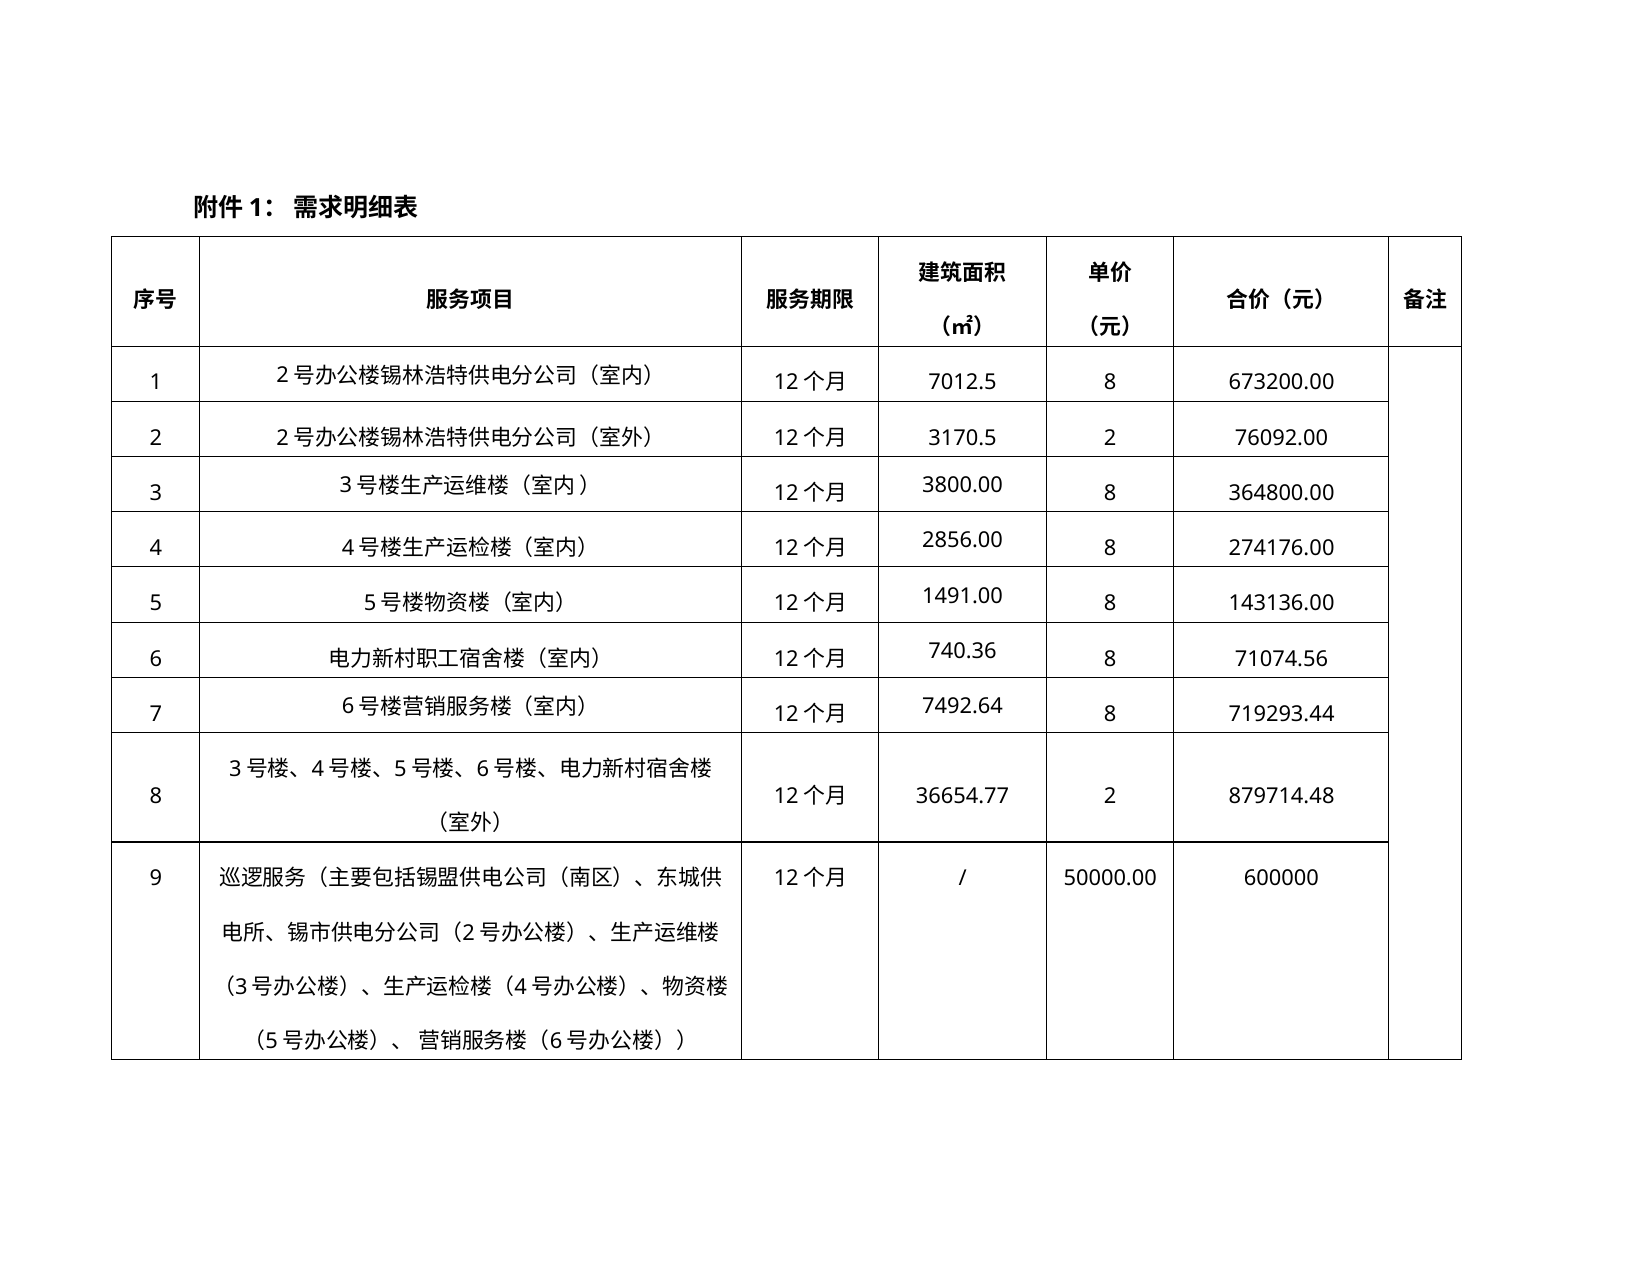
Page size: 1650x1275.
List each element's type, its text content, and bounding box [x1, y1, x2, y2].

table_cell 12个月 [742, 567, 878, 622]
table_cell 5号楼物资楼（室内） [200, 567, 741, 622]
table_cell 4 [112, 512, 199, 566]
table_cell 719293.44 [1174, 678, 1388, 732]
table_cell 7012.5 [879, 347, 1046, 401]
table_cell 5 [112, 567, 199, 622]
table_cell 879714.48 [1174, 733, 1388, 841]
table_header 建筑面积（㎡） [879, 237, 1046, 346]
table_cell 6号楼营销服务楼（室内） [200, 678, 741, 732]
table_cell 2 [1047, 402, 1173, 456]
table_header 服务期限 [742, 237, 878, 346]
table_cell 8 [112, 733, 199, 841]
table_cell 274176.00 [1174, 512, 1388, 566]
table_cell 364800.00 [1174, 457, 1388, 511]
table_cell 12个月 [742, 733, 878, 841]
table_cell 8 [1047, 567, 1173, 622]
table_cell 2856.00 [879, 512, 1046, 566]
table_header 合价（元） [1174, 237, 1388, 346]
table_cell 3170.5 [879, 402, 1046, 456]
table_cell 12个月 [742, 678, 878, 732]
table_cell 12个月 [742, 512, 878, 566]
table_cell 36654.77 [879, 733, 1046, 841]
text 附件1： 需求明细表 [150, 187, 1500, 224]
table_cell 4号楼生产运检楼（室内） [200, 512, 741, 566]
table_cell 电力新村职工宿舍楼（室内） [200, 623, 741, 677]
table_cell 2号办公楼锡林浩特供电分公司（室外） [200, 402, 741, 456]
table_cell 巡逻服务（主要包括锡盟供电公司（南区）、东城供电所、锡市供电分公司（2号办公楼）、生产运维楼（3号办公楼）、生产运检楼（4号办公楼）、物资楼（5号办公楼）、 营销服务楼（6号办公楼）） [200, 843, 741, 1059]
table_cell 3号楼、4号楼、5号楼、6号楼、电力新村宿舍楼（室外） [200, 733, 741, 841]
table_cell 3 [112, 457, 199, 511]
table_cell 2 [1047, 733, 1173, 841]
table_cell 12个月 [742, 347, 878, 401]
table_cell 7492.64 [879, 678, 1046, 732]
table_cell 12个月 [742, 402, 878, 456]
table_header 序号 [112, 237, 199, 346]
table_cell 12个月 [742, 457, 878, 511]
table_cell 3800.00 [879, 457, 1046, 511]
table_cell 8 [1047, 457, 1173, 511]
table_cell 12个月 [742, 843, 878, 1059]
table_cell [1389, 347, 1461, 1059]
table_cell 8 [1047, 347, 1173, 401]
table_cell 71074.56 [1174, 623, 1388, 677]
table_cell 600000 [1174, 843, 1388, 1059]
table_header 单价（元） [1047, 237, 1173, 346]
table_cell 3号楼生产运维楼（室内 ） [200, 457, 741, 511]
table_cell / [879, 843, 1046, 1059]
table_cell 6 [112, 623, 199, 677]
table_cell 2号办公楼锡林浩特供电分公司（室内） [200, 347, 741, 401]
table_cell 8 [1047, 678, 1173, 732]
table_cell 8 [1047, 512, 1173, 566]
table_cell 76092.00 [1174, 402, 1388, 456]
table_cell 12个月 [742, 623, 878, 677]
table_cell 8 [1047, 623, 1173, 677]
table_cell 2 [112, 402, 199, 456]
table_cell 673200.00 [1174, 347, 1388, 401]
table_cell 9 [112, 843, 199, 1059]
table_cell 7 [112, 678, 199, 732]
table_cell 143136.00 [1174, 567, 1388, 622]
table_cell 740.36 [879, 623, 1046, 677]
table_header 备注 [1389, 237, 1461, 346]
table_cell 1 [112, 347, 199, 401]
table_cell 50000.00 [1047, 843, 1173, 1059]
table_header 服务项目 [200, 237, 741, 346]
table_cell 1491.00 [879, 567, 1046, 622]
